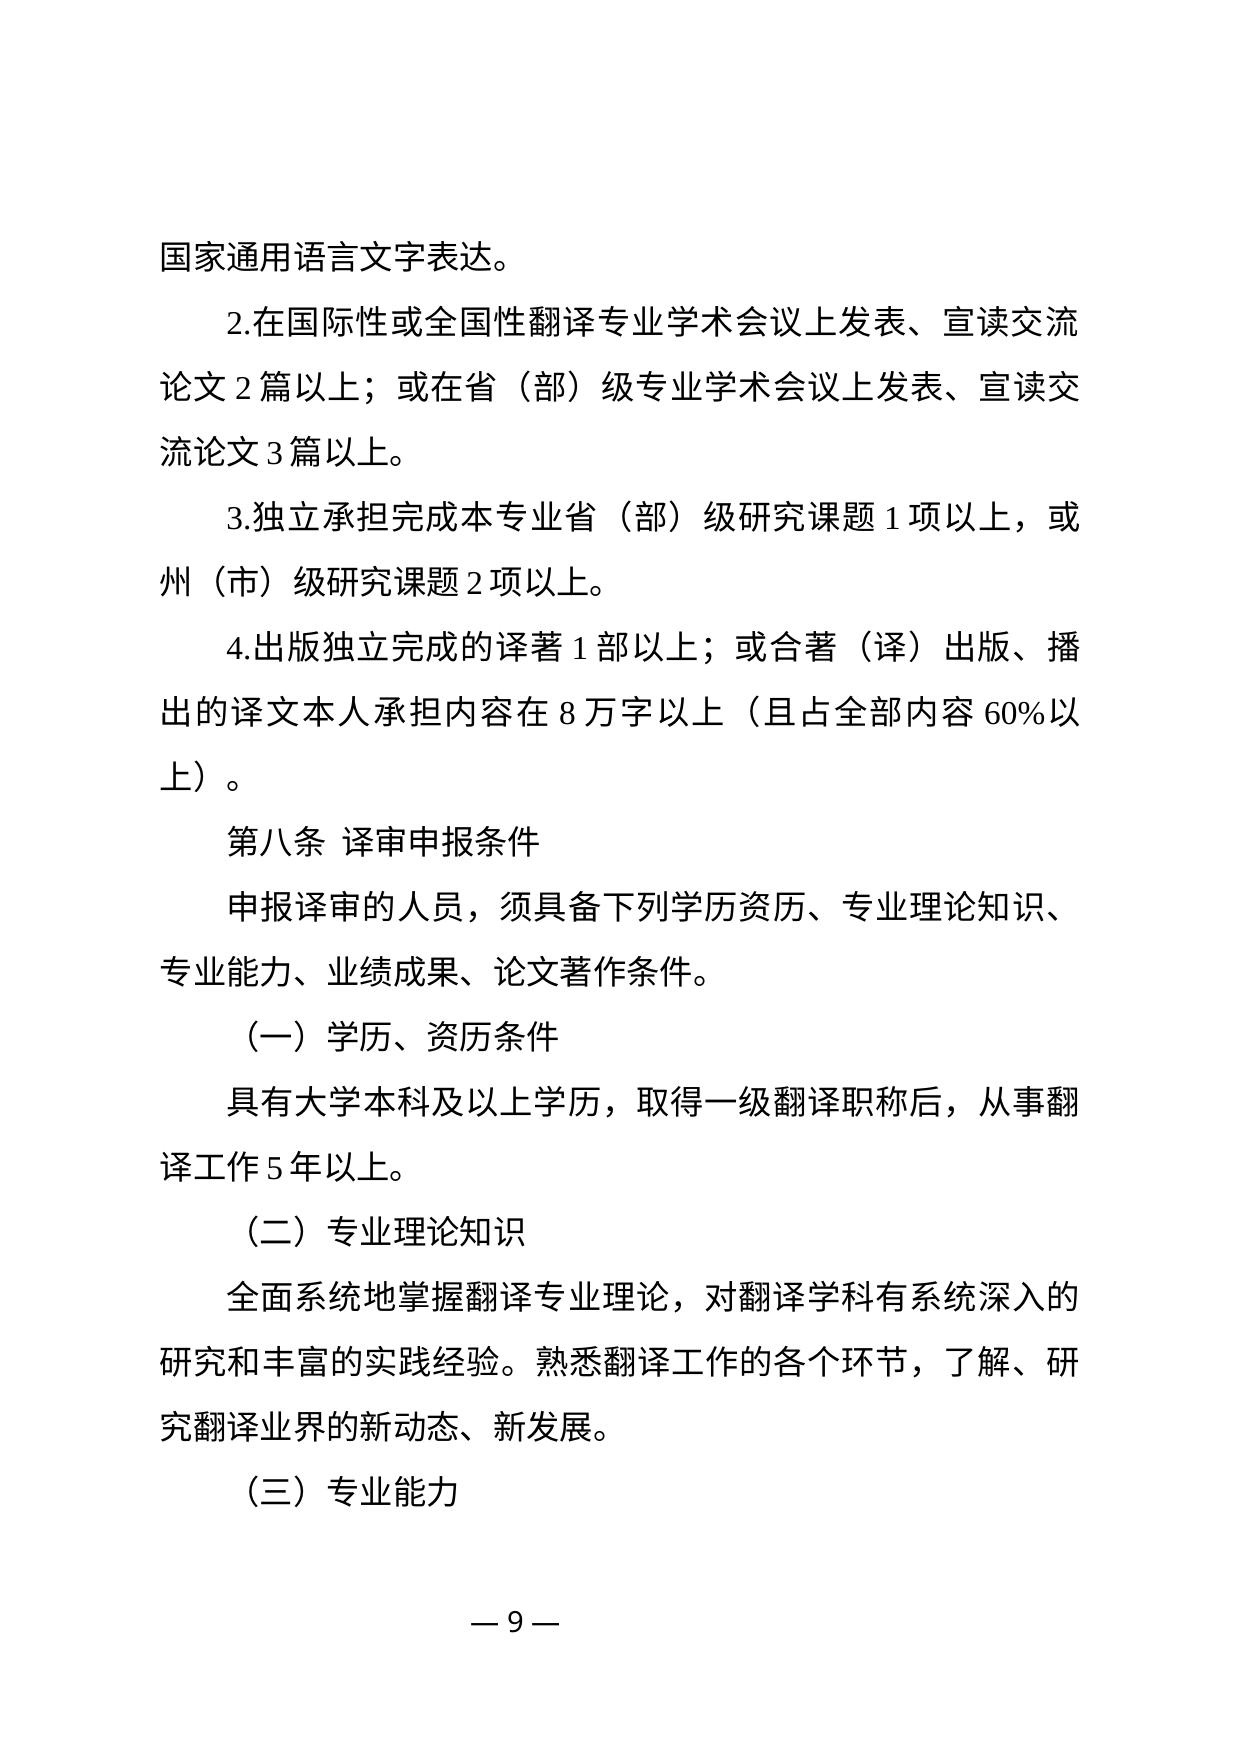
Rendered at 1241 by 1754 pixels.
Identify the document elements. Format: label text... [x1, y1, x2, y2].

text （三）专业能力 [159, 1457, 1081, 1522]
text 申报译审的人员，须具备下列学历资历、专业理论知识、专业能力、业绩成果、论文著作条件。 [159, 872, 1081, 1002]
text 全面系统地掌握翻译专业理论，对翻译学科有系统深入的研究和丰富的实践经验。熟悉翻译工作的各个环节，了解、研究翻译业界的新动态、新发展。 [159, 1262, 1081, 1457]
text 4.出版独立完成的译著1部以上；或合著（译）出版、播出的译文本人承担内容在8万字以上（且占全部内容60%以上）。 [159, 612, 1081, 807]
text 具有大学本科及以上学历，取得一级翻译职称后，从事翻译工作5年以上。 [159, 1067, 1081, 1197]
text 3.独立承担完成本专业省（部）级研究课题1项以上，或州（市）级研究课题2项以上。 [159, 482, 1081, 612]
text 第八条 译审申报条件 [159, 807, 1081, 872]
text （一）学历、资历条件 [159, 1002, 1081, 1067]
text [159, 222, 1081, 287]
text （二）专业理论知识 [159, 1197, 1081, 1262]
text 2.在国际性或全国性翻译专业学术会议上发表、宣读交流论文2篇以上；或在省（部）级专业学术会议上发表、宣读交流论文3篇以上。 [159, 287, 1081, 482]
